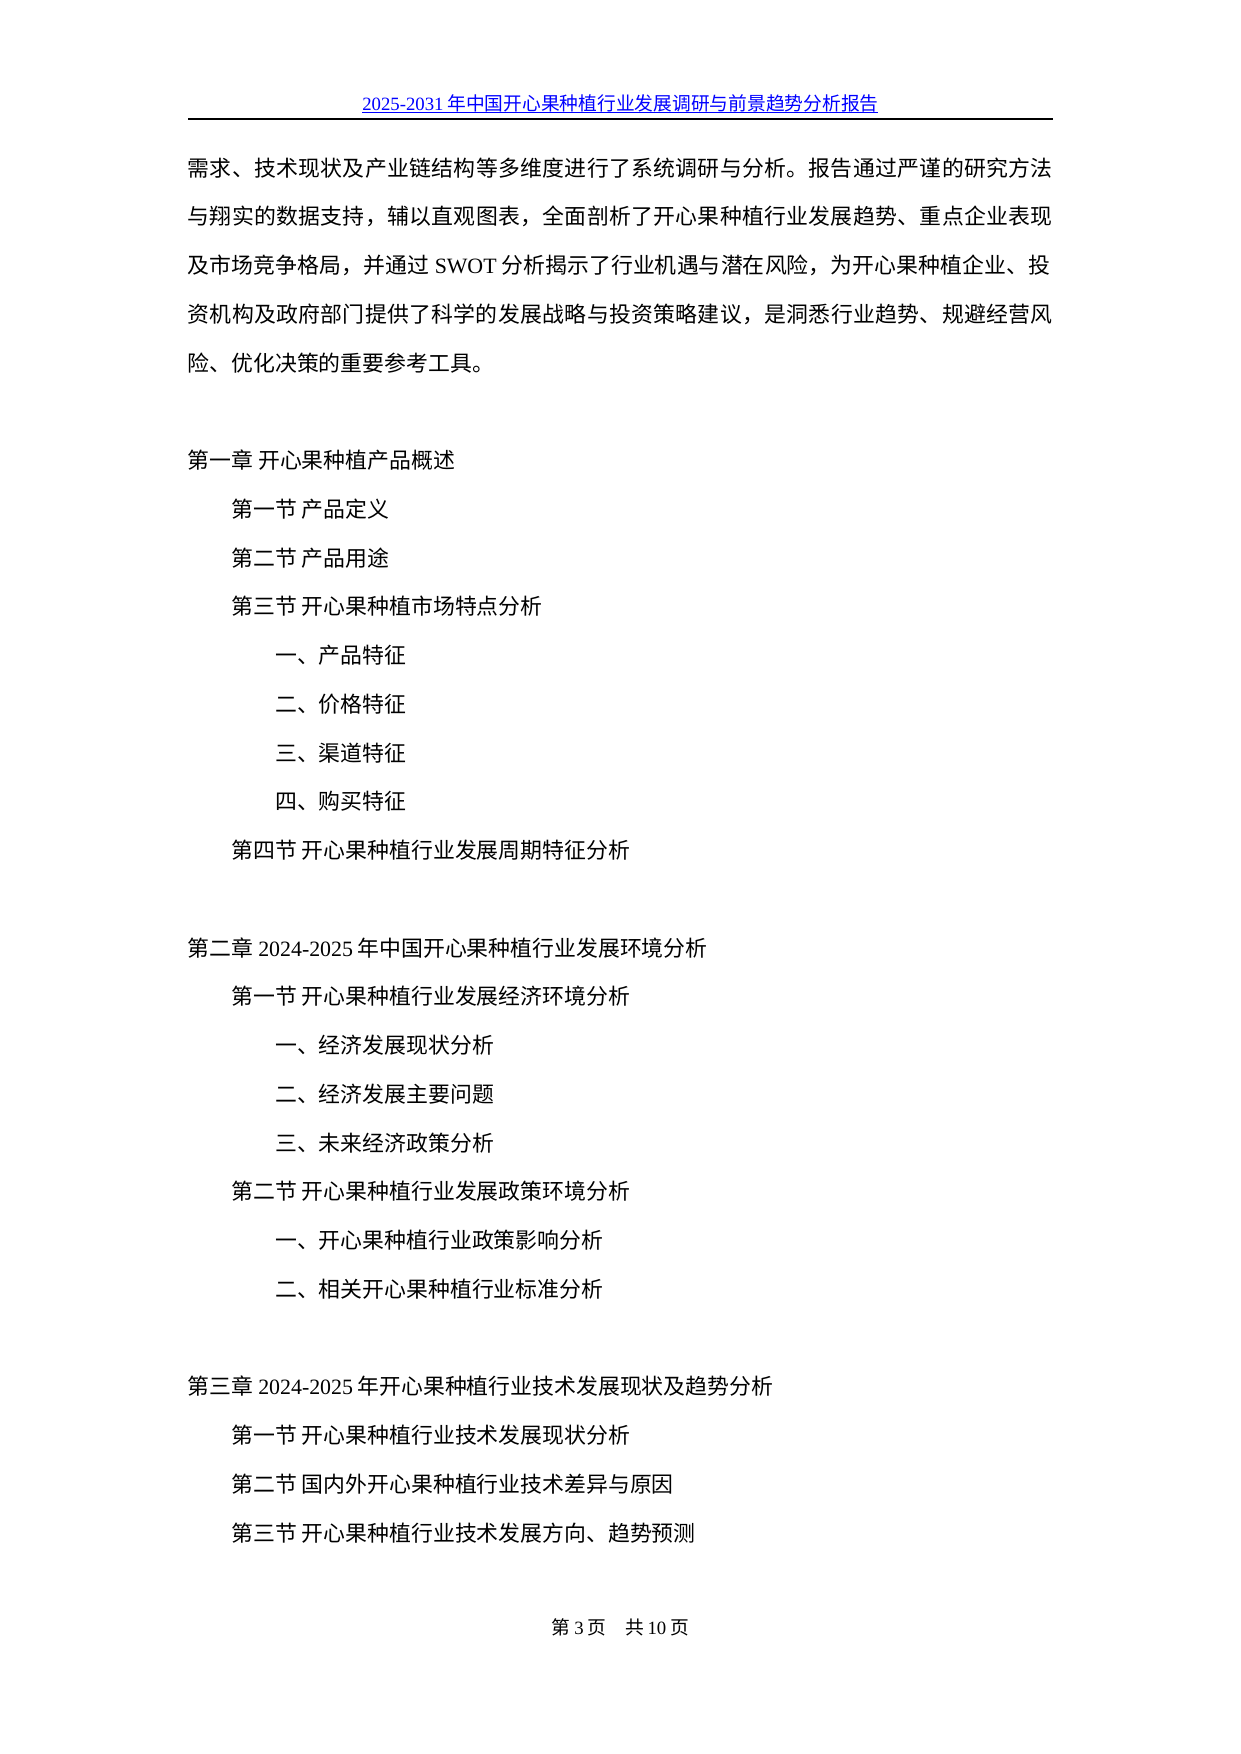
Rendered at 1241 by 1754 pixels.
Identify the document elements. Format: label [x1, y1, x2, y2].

text [187, 150, 1053, 1548]
